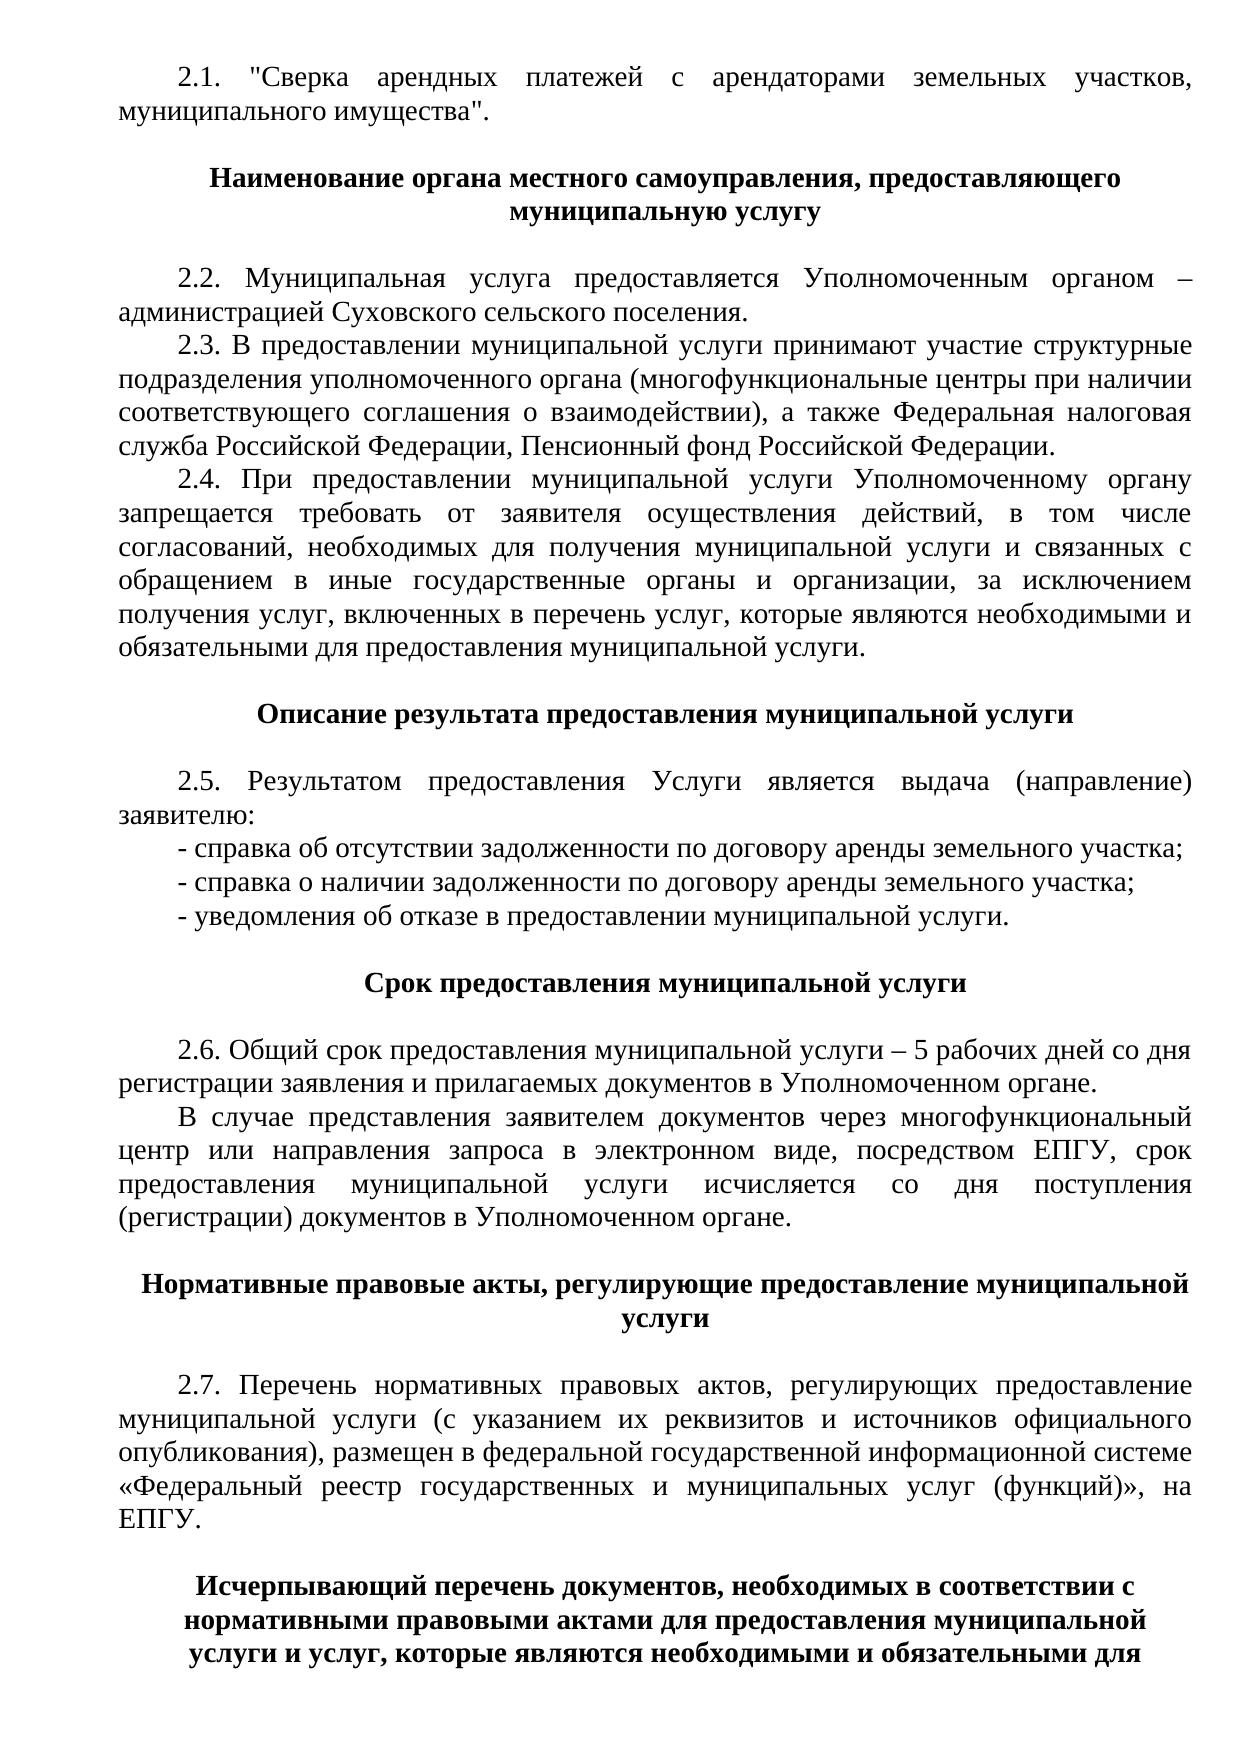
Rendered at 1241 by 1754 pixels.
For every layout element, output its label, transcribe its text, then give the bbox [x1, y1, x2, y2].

subtitle Наименование органа местного самоуправления, предоставляющего муниципальную услугу [138, 160, 1193, 227]
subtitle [138, 1568, 1193, 1669]
text 2.6. Общий срок предоставления муниципальной услуги – 5 рабочих дней со дня регистрации заявления и прилагаемых документов в Уполномоченном органе. [118, 1032, 1193, 1099]
text В случае представления заявителем документов через многофункциональный центр или направления запроса в электронном виде, посредством ЕПГУ, срок предоставления муниципальной услуги исчисляется со дня поступления (регистрации) документов в Уполномоченном органе. [118, 1099, 1193, 1233]
text - справка о наличии задолженности по договору аренды земельного участка; [118, 864, 1193, 898]
text - справка об отсутствии задолженности по договору аренды земельного участка; [118, 831, 1193, 864]
subtitle Описание результата предоставления муниципальной услуги [138, 696, 1193, 730]
text 2.5. Результатом предоставления Услуги является выдача (направление) заявителю: [118, 763, 1193, 831]
text 2.2. Муниципальная услуга предоставляется Уполномоченным органом – администрацией Суховского сельского поселения. [118, 260, 1193, 327]
text 2.1. "Сверка арендных платежей с арендаторами земельных участков, муниципального имущества". [118, 59, 1193, 126]
subtitle Срок предоставления муниципальной услуги [138, 965, 1193, 998]
subtitle Нормативные правовые акты, регулирующие предоставление муниципальной услуги [138, 1267, 1193, 1334]
text - уведомления об отказе в предоставлении муниципальной услуги. [118, 898, 1193, 931]
text 2.7. Перечень нормативных правовых актов, регулирующих предоставление муниципальной услуги (с указанием их реквизитов и источников официального опубликования), размещен в федеральной государственной информационной системе «Федеральный реестр государственных и муниципальных услуг (функций)», на ЕПГУ. [118, 1367, 1193, 1535]
text 2.3. В предоставлении муниципальной услуги принимают участие структурные подразделения уполномоченного органа (многофункциональные центры при наличии соответствующего соглашения о взаимодействии), а также Федеральная налоговая служба Российской Федерации, Пенсионный фонд Российской Федерации. [118, 327, 1193, 462]
text 2.4. При предоставлении муниципальной услуги Уполномоченному органу запрещается требовать от заявителя осуществления действий, в том числе согласований, необходимых для получения муниципальной услуги и связанных с обращением в иные государственные органы и организации, за исключением получения услуг, включенных в перечень услуг, которые являются необходимыми и обязательными для предоставления муниципальной услуги. [118, 462, 1193, 663]
